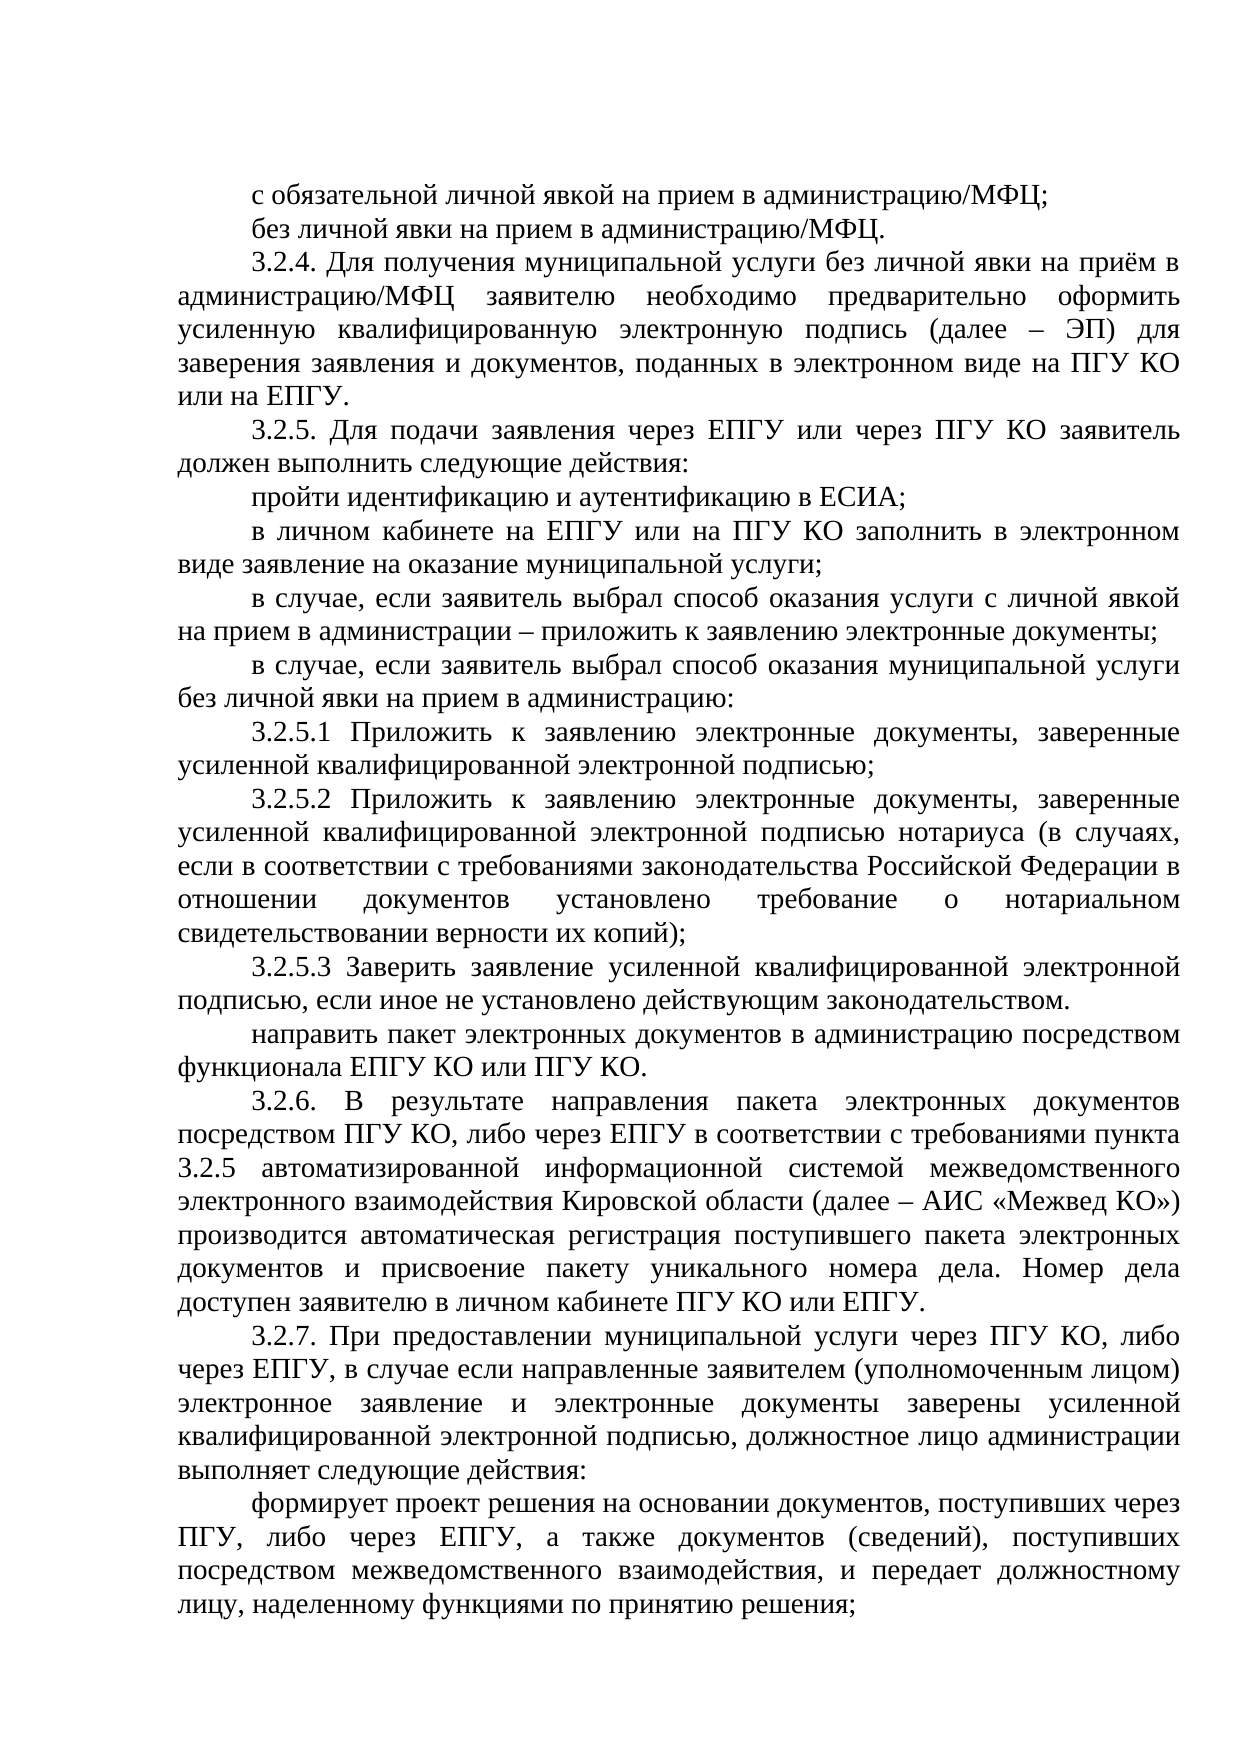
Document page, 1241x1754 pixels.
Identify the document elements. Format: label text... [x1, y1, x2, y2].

text 3.2.5.2 Приложить к заявлению электронные документы, заверенные усиленной квалифицированной электронной подписью нотариуса (в случаях, если в соответствии с требованиями законодательства Российской Федерации в отношении документов установлено требование о нотариальном свидетельствовании верности их копий); [177, 781, 1181, 949]
text в случае, если заявитель выбрал способ оказания муниципальной услуги без личной явки на прием в администрацию: [177, 647, 1181, 714]
text в личном кабинете на ЕПГУ или на ПГУ КО заполнить в электронном виде заявление на оказание муниципальной услуги; [177, 513, 1181, 580]
text пройти идентификацию и аутентификацию в ЕСИА; [177, 479, 1181, 513]
text формирует проект решения на основании документов, поступивших через ПГУ, либо через ЕПГУ, а также документов (сведений), поступивших посредством межведомственного взаимодействия, и передает должностному лицу, наделенному функциями по принятию решения; [177, 1485, 1181, 1619]
text без личной явки на прием в администрацию/МФЦ. [177, 211, 1181, 244]
text 3.2.5. Для подачи заявления через ЕПГУ или через ПГУ КО заявитель должен выполнить следующие действия: [177, 412, 1181, 479]
text 3.2.5.1 Приложить к заявлению электронные документы, заверенные усиленной квалифицированной электронной подписью; [177, 714, 1181, 781]
text 3.2.6. В результате направления пакета электронных документов посредством ПГУ КО, либо через ЕПГУ в соответствии с требованиями пункта 3.2.5 автоматизированной информационной системой межведомственного электронного взаимодействия Кировской области (далее – АИС «Межвед КО») производится автоматическая регистрация поступившего пакета электронных документов и присвоение пакету уникального номера дела. Номер дела доступен заявителю в личном кабинете ПГУ КО или ЕПГУ. [177, 1083, 1181, 1318]
text 3.2.5.3 Заверить заявление усиленной квалифицированной электронной подписью, если иное не установлено действующим законодательством. [177, 949, 1181, 1016]
text в случае, если заявитель выбрал способ оказания услуги с личной явкой на прием в администрации – приложить к заявлению электронные документы; [177, 580, 1181, 647]
text 3.2.7. При предоставлении муниципальной услуги через ПГУ КО, либо через ЕПГУ, в случае если направленные заявителем (уполномоченным лицом) электронное заявление и электронные документы заверены усиленной квалифицированной электронной подписью, должностное лицо администрации выполняет следующие действия: [177, 1318, 1181, 1485]
text направить пакет электронных документов в администрацию посредством функционала ЕПГУ КО или ПГУ КО. [177, 1016, 1181, 1083]
text 3.2.4. Для получения муниципальной услуги без личной явки на приём в администрацию/МФЦ заявителю необходимо предварительно оформить усиленную квалифицированную электронную подпись (далее – ЭП) для заверения заявления и документов, поданных в электронном виде на ПГУ КО или на ЕПГУ. [177, 244, 1181, 412]
text с обязательной личной явкой на прием в администрацию/МФЦ; [177, 177, 1181, 211]
